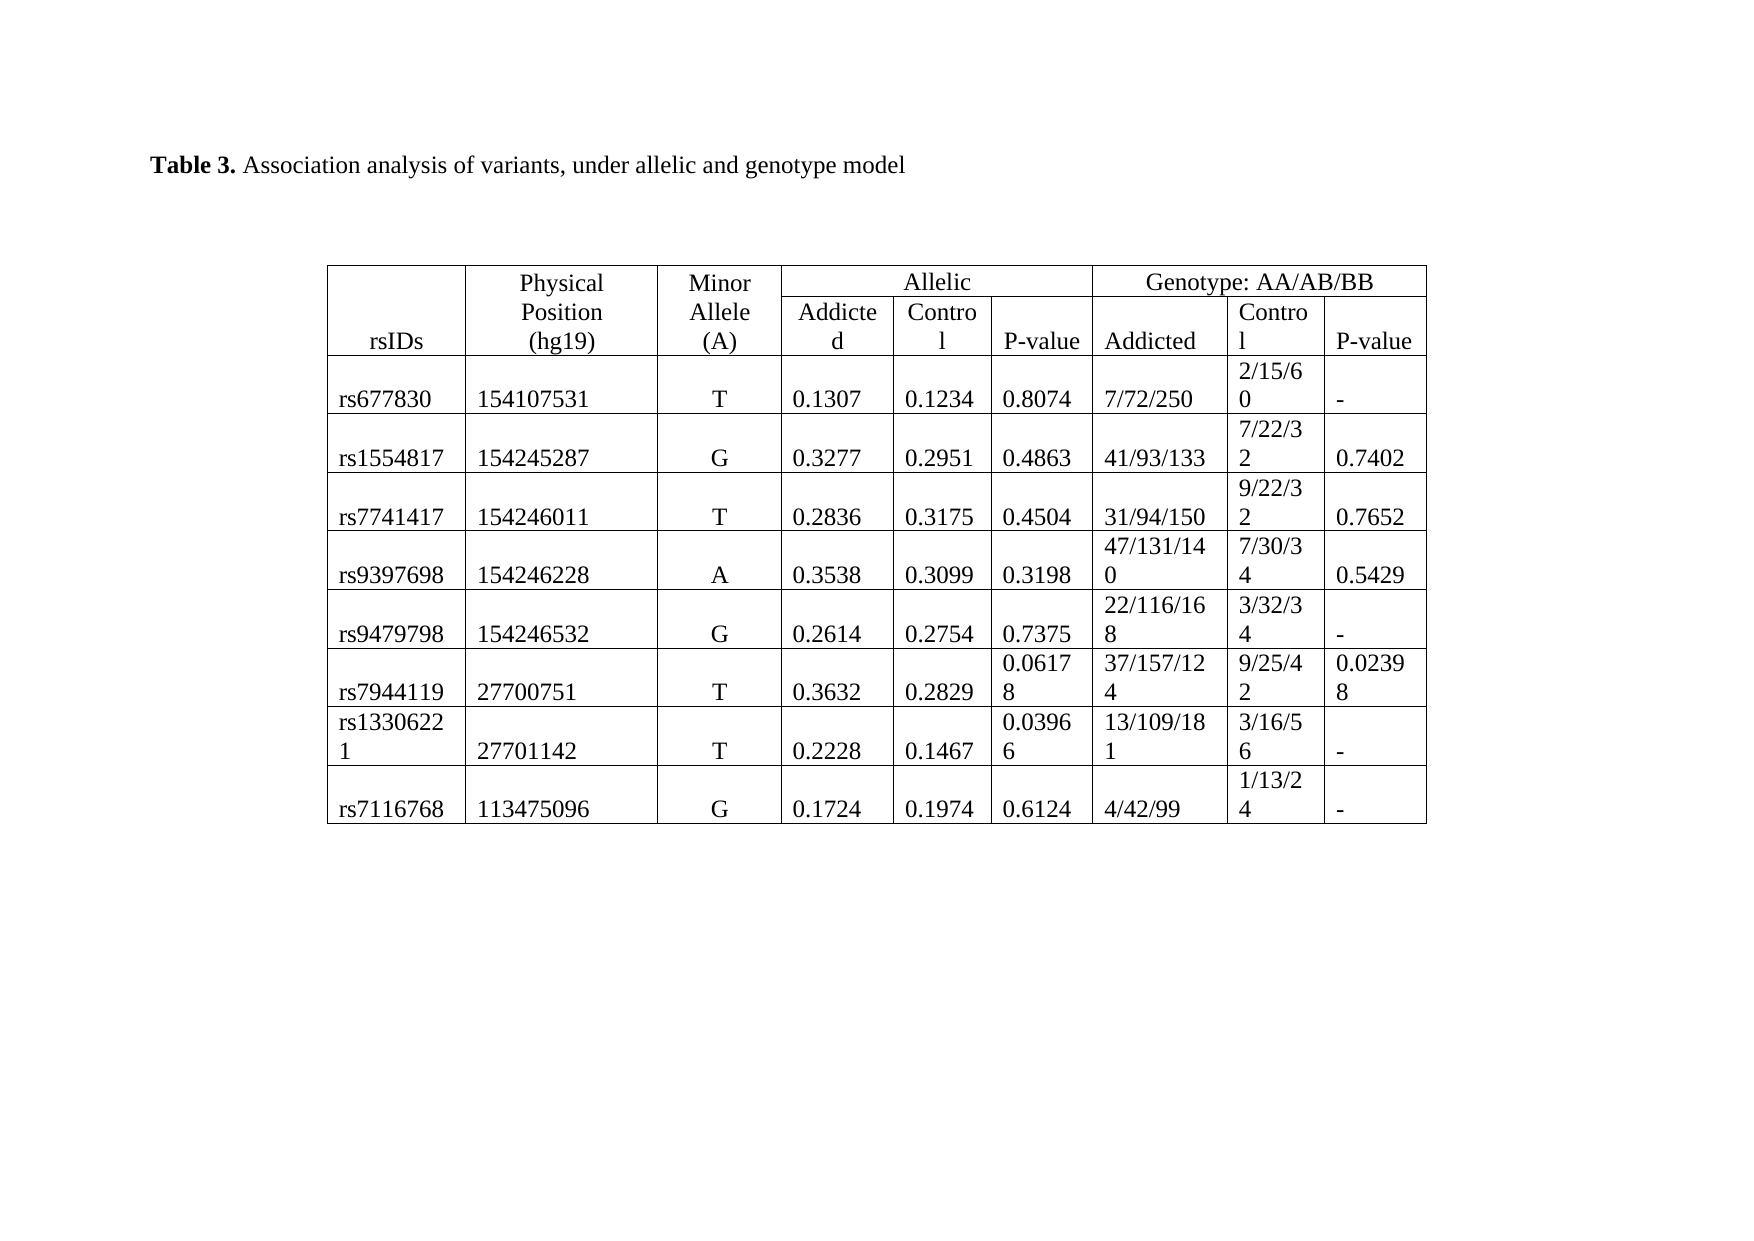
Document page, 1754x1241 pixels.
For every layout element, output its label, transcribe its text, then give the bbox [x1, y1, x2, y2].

table_cell 4/42/99 [1093, 766, 1227, 823]
table_cell rs1554817 [328, 414, 465, 472]
table_cell 0.1974 [894, 766, 991, 823]
table_cell G [658, 766, 781, 823]
table_header Allelic [782, 266, 1092, 296]
table_cell - [1325, 356, 1426, 413]
table_cell G [658, 414, 781, 472]
table_cell rs13306221 [328, 707, 465, 764]
table_cell 31/94/150 [1093, 473, 1227, 530]
table_cell 7/22/32 [1228, 414, 1324, 472]
table_cell 3/32/34 [1228, 590, 1324, 647]
table_cell 9/25/42 [1228, 649, 1324, 706]
table_cell 1/13/24 [1228, 766, 1324, 823]
table_cell 0.7652 [1325, 473, 1426, 530]
table_cell P-value [992, 297, 1092, 355]
table_cell 0.1234 [894, 356, 991, 413]
table_cell 154107531 [466, 356, 657, 413]
table_cell Control [1228, 297, 1324, 355]
table_cell 154245287 [466, 414, 657, 472]
table_cell 41/93/133 [1093, 414, 1227, 472]
table_cell 154246228 [466, 531, 657, 589]
table_cell 3/16/56 [1228, 707, 1324, 764]
table_cell 0.4504 [992, 473, 1092, 530]
table_cell 27701142 [466, 707, 657, 764]
table_cell T [658, 356, 781, 413]
table_cell 9/22/32 [1228, 473, 1324, 530]
table_cell 0.7402 [1325, 414, 1426, 472]
table_cell 22/116/168 [1093, 590, 1227, 647]
table_cell 0.4863 [992, 414, 1092, 472]
table_cell A [658, 531, 781, 589]
table_cell T [658, 473, 781, 530]
table_cell 0.6124 [992, 766, 1092, 823]
table_cell 113475096 [466, 766, 657, 823]
table_cell rs7944119 [328, 649, 465, 706]
table_cell T [658, 707, 781, 764]
table_cell rs9397698 [328, 531, 465, 589]
table_cell 13/109/181 [1093, 707, 1227, 764]
table_cell Control [894, 297, 991, 355]
table_cell 0.3099 [894, 531, 991, 589]
table_cell 7/30/34 [1228, 531, 1324, 589]
table_cell 37/157/124 [1093, 649, 1227, 706]
table_cell 0.2951 [894, 414, 991, 472]
table_cell 0.1467 [894, 707, 991, 764]
table_cell rs9479798 [328, 590, 465, 647]
table_cell 154246011 [466, 473, 657, 530]
table_cell 0.5429 [1325, 531, 1426, 589]
table_cell 7/72/250 [1093, 356, 1227, 413]
table_cell 0.3175 [894, 473, 991, 530]
table_cell - [1325, 707, 1426, 764]
table_cell P-value [1325, 297, 1426, 355]
table_cell 0.3632 [782, 649, 893, 706]
table_cell rs7116768 [328, 766, 465, 823]
table_header Genotype: AA/AB/BB [1093, 266, 1426, 296]
table_cell 0.2836 [782, 473, 893, 530]
table_cell 0.1307 [782, 356, 893, 413]
table_cell 0.02398 [1325, 649, 1426, 706]
table_header rsIDs [328, 266, 465, 355]
table_cell 154246532 [466, 590, 657, 647]
table_cell 47/131/140 [1093, 531, 1227, 589]
table_cell 0.2754 [894, 590, 991, 647]
table_cell 0.8074 [992, 356, 1092, 413]
table_cell 0.3277 [782, 414, 893, 472]
table_cell 0.2829 [894, 649, 991, 706]
table_cell T [658, 649, 781, 706]
table_cell rs677830 [328, 356, 465, 413]
table_header Minor Allele (A) [658, 266, 781, 355]
table_cell - [1325, 590, 1426, 647]
table_cell 0.2614 [782, 590, 893, 647]
table_cell 0.1724 [782, 766, 893, 823]
table_cell 0.03966 [992, 707, 1092, 764]
table_cell Addicted [1093, 297, 1227, 355]
table_cell rs7741417 [328, 473, 465, 530]
table_cell - [1325, 766, 1426, 823]
table_cell 0.3538 [782, 531, 893, 589]
table_cell 0.06178 [992, 649, 1092, 706]
text Table 3. Association analysis of variants, under allelic and genotype model [150, 150, 1604, 179]
table_cell 0.7375 [992, 590, 1092, 647]
table_cell 0.2228 [782, 707, 893, 764]
table_cell G [658, 590, 781, 647]
table_header Physical Position (hg19) [466, 266, 657, 355]
table_cell 0.3198 [992, 531, 1092, 589]
table_cell 27700751 [466, 649, 657, 706]
table_cell 2/15/60 [1228, 356, 1324, 413]
table_cell Addicted [782, 297, 893, 355]
